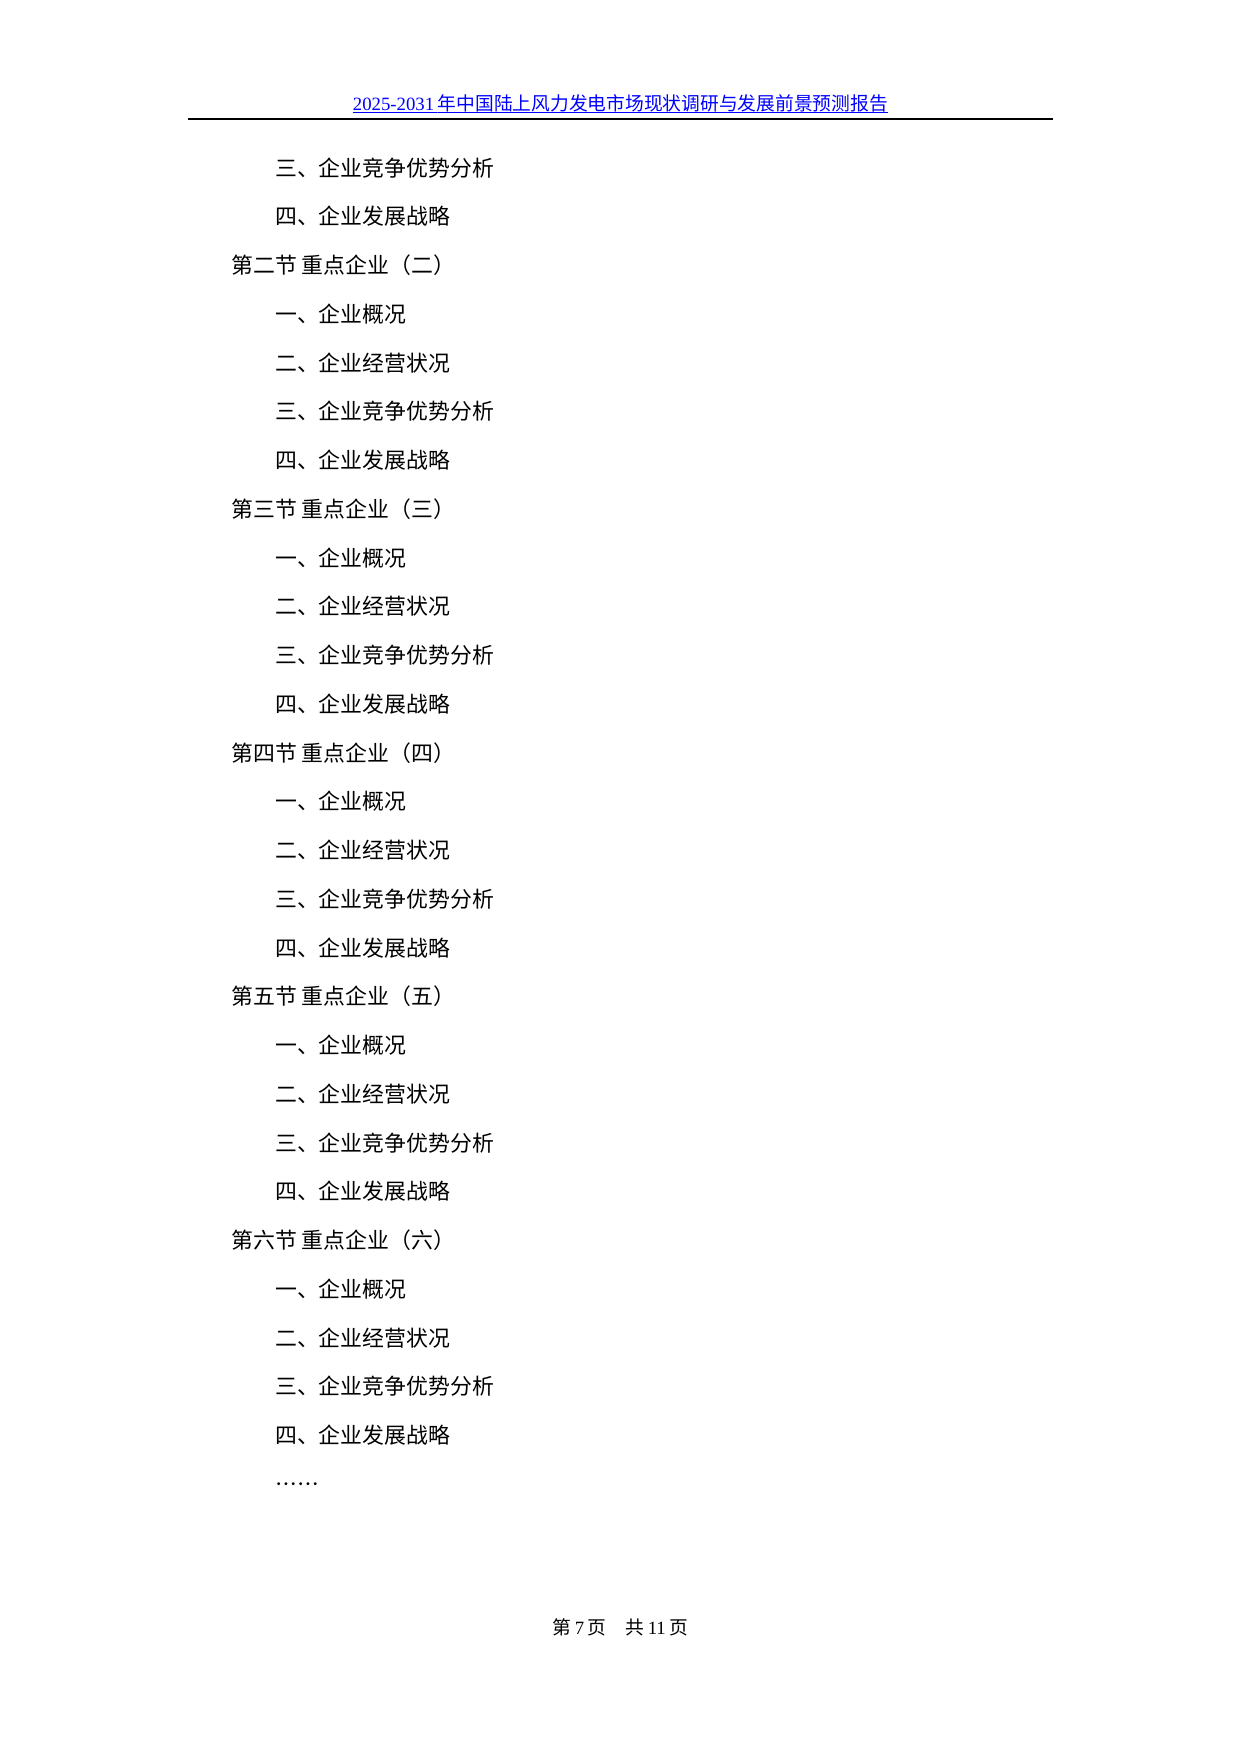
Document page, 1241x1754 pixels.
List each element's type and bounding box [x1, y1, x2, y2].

text [187, 150, 1053, 1499]
